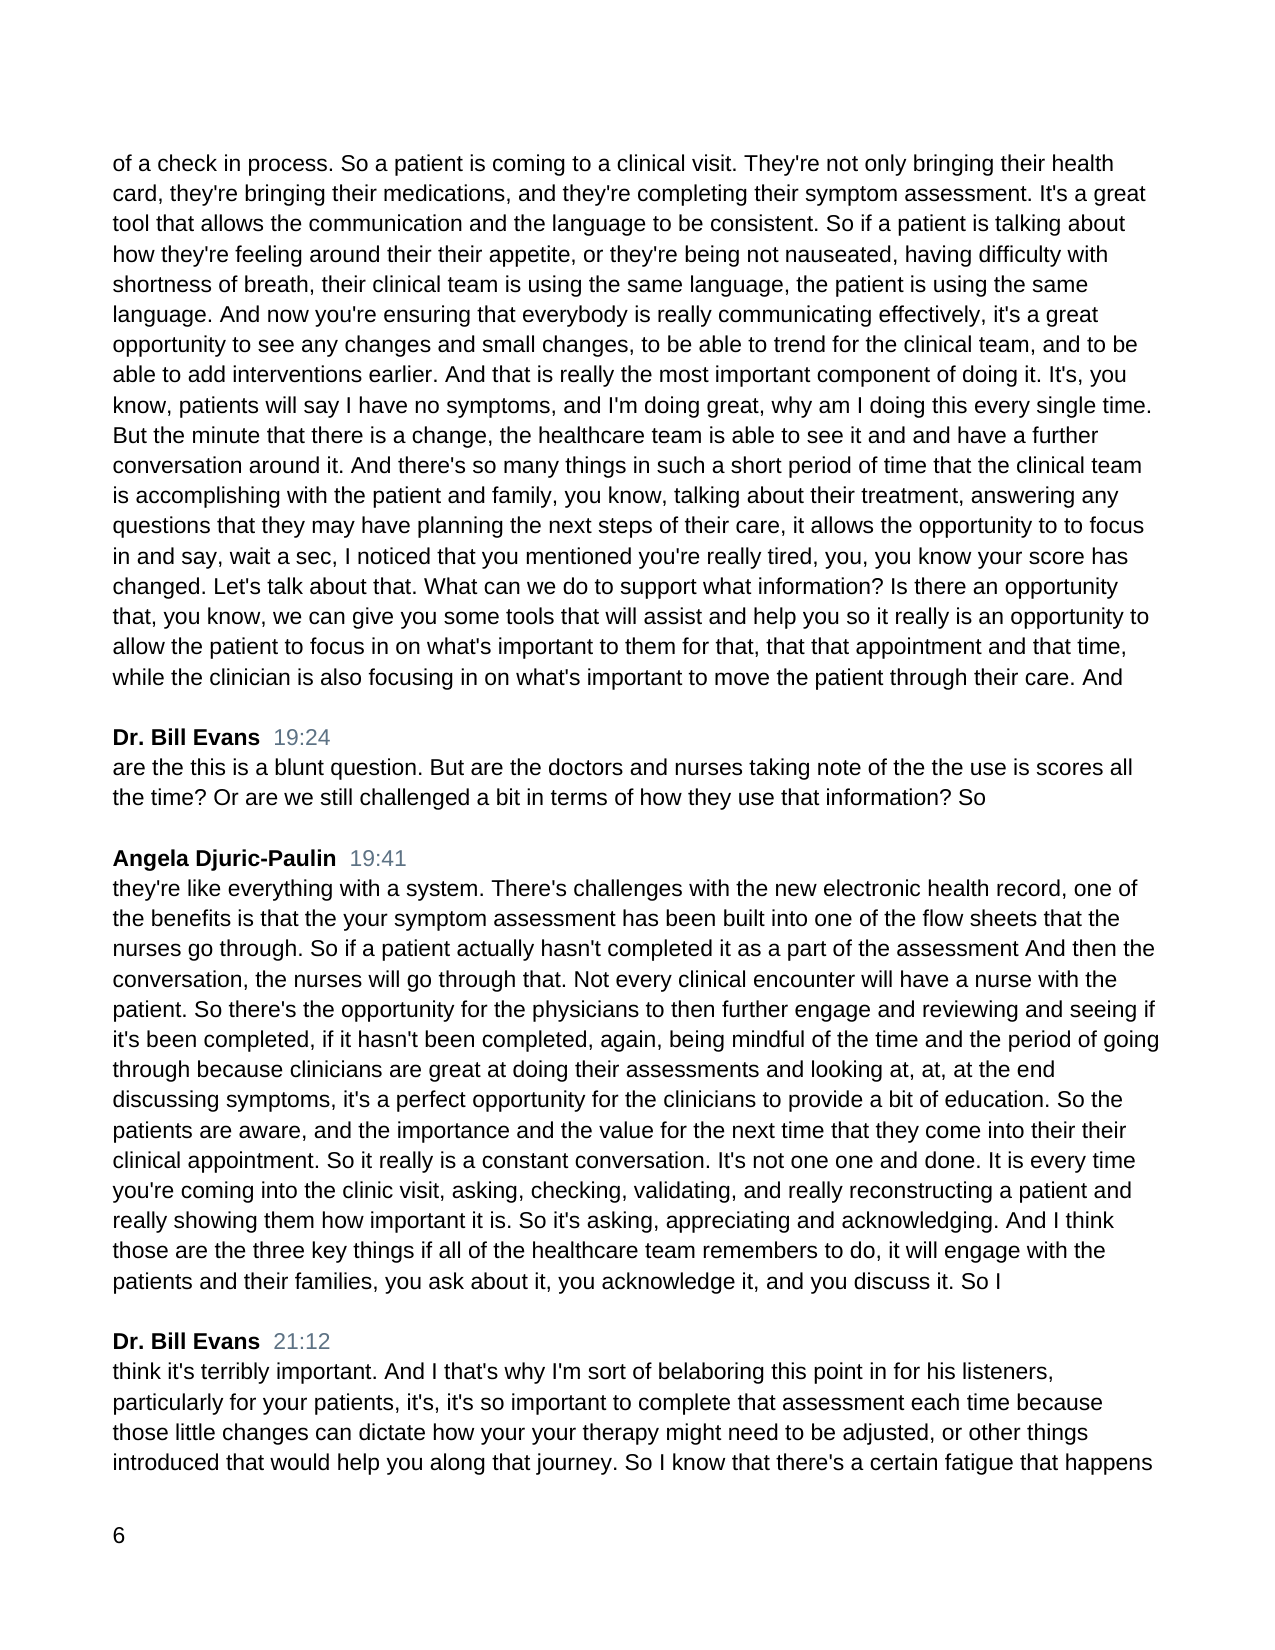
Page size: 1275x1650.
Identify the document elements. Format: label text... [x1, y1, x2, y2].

text Dr. Bill Evans 21:12 [112, 1328, 1162, 1354]
text Dr. Bill Evans 19:24 [112, 724, 1162, 750]
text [112, 150, 1162, 690]
text they're like everything with a system. There's challenges with the new electronic health record, one of the benefits is that the your symptom assessment has been built into one of the flow sheets that the nurses go through. So if a patient actually hasn't completed it as a part of the assessment And then the conversation, the nurses will go through that. Not every clinical encounter will have a nurse with the patient. So there's the opportunity for the physicians to then further engage and reviewing and seeing if it's been completed, if it hasn't been completed, again, being mindful of the time and the period of going through because clinicians are great at doing their assessments and looking at, at, at the end discussing symptoms, it's a perfect opportunity for the clinicians to provide a bit of education. So the patients are aware, and the importance and the value for the next time that they come into their their clinical appointment. So it really is a constant conversation. It's not one one and done. It is every time you're coming into the clinic visit, asking, checking, validating, and really reconstructing a patient and really showing them how important it is. So it's asking, appreciating and acknowledging. And I think those are the three key things if all of the healthcare team remembers to do, it will engage with the patients and their families, you ask about it, you acknowledge it, and you discuss it. So I [112, 875, 1162, 1294]
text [112, 1358, 1162, 1475]
text Angela Djuric-Paulin 19:41 [112, 845, 1162, 871]
text are the this is a blunt question. But are the doctors and nurses taking note of the the use is scores all the time? Or are we still challenged a bit in terms of how they use that information? So [112, 754, 1162, 811]
